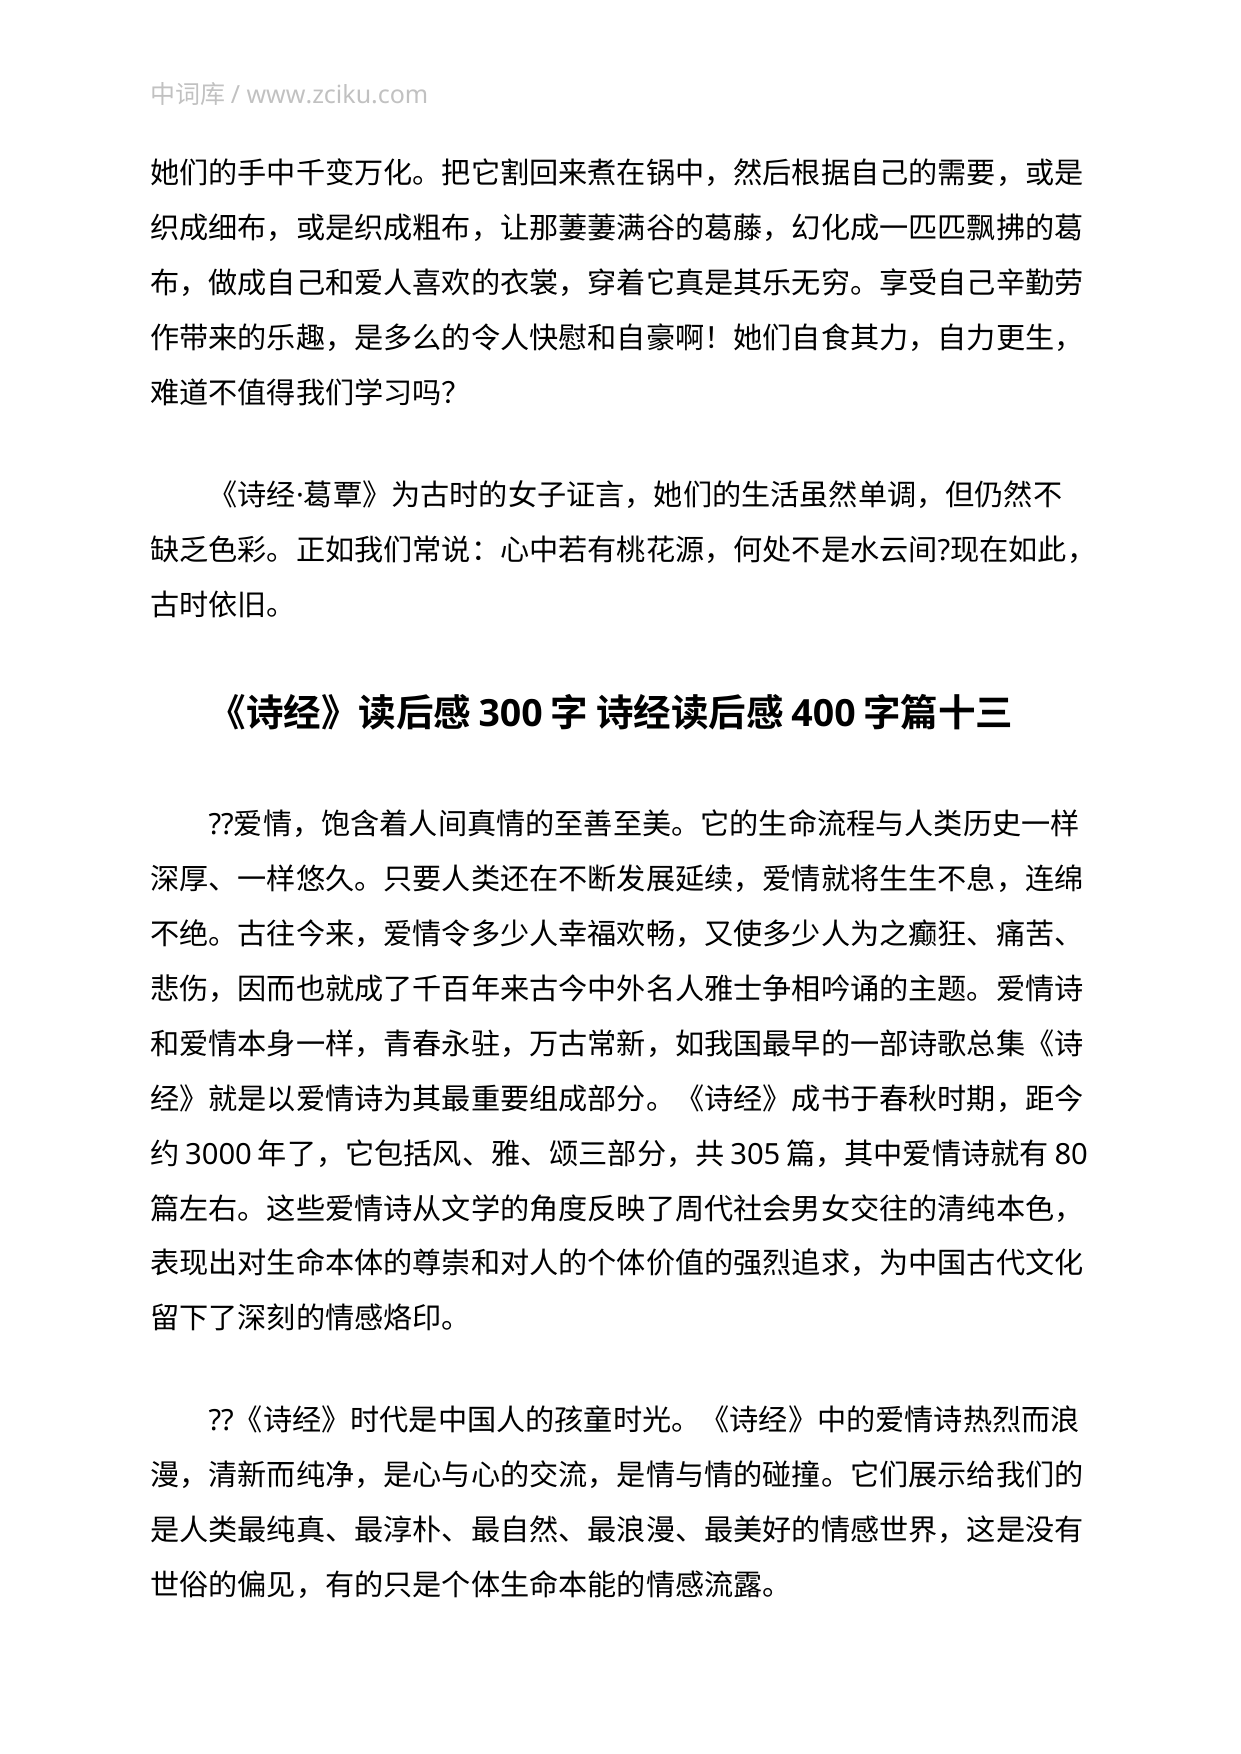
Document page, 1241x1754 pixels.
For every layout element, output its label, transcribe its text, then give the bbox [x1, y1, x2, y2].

text 《诗经·葛覃》为古时的女子证言，她们的生活虽然单调，但仍然不缺乏色彩。正如我们常说：心中若有桃花源，何处不是水云间?现在如此，古时依旧。 [150, 471, 1090, 624]
text ??爱情，饱含着人间真情的至善至美。它的生命流程与人类历史一样深厚、一样悠久。只要人类还在不断发展延续，爱情就将生生不息，连绵不绝。古往今来，爱情令多少人幸福欢畅，又使多少人为之癫狂、痛苦、悲伤，因而也就成了千百年来古今中外名人雅士争相吟诵的主题。爱情诗和爱情本身一样，青春永驻，万古常新，如我国最早的一部诗歌总集《诗经》就是以爱情诗为其最重要组成部分。《诗经》成书于春秋时期，距今约3000年了，它包括风、雅、颂三部分，共305篇，其中爱情诗就有80篇左右。这些爱情诗从文学的角度反映了周代社会男女交往的清纯本色，表现出对生命本体的尊崇和对人的个体价值的强烈追求，为中国古代文化留下了深刻的情感烙印。 [150, 801, 1090, 1337]
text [150, 150, 1090, 412]
text ??《诗经》时代是中国人的孩童时光。《诗经》中的爱情诗热烈而浪漫，清新而纯净，是心与心的交流，是情与情的碰撞。它们展示给我们的是人类最纯真、最淳朴、最自然、最浪漫、最美好的情感世界，这是没有世俗的偏见，有的只是个体生命本能的情感流露。 [150, 1397, 1090, 1604]
text 《诗经》读后感300字 诗经读后感400字篇十三 [150, 683, 1090, 738]
